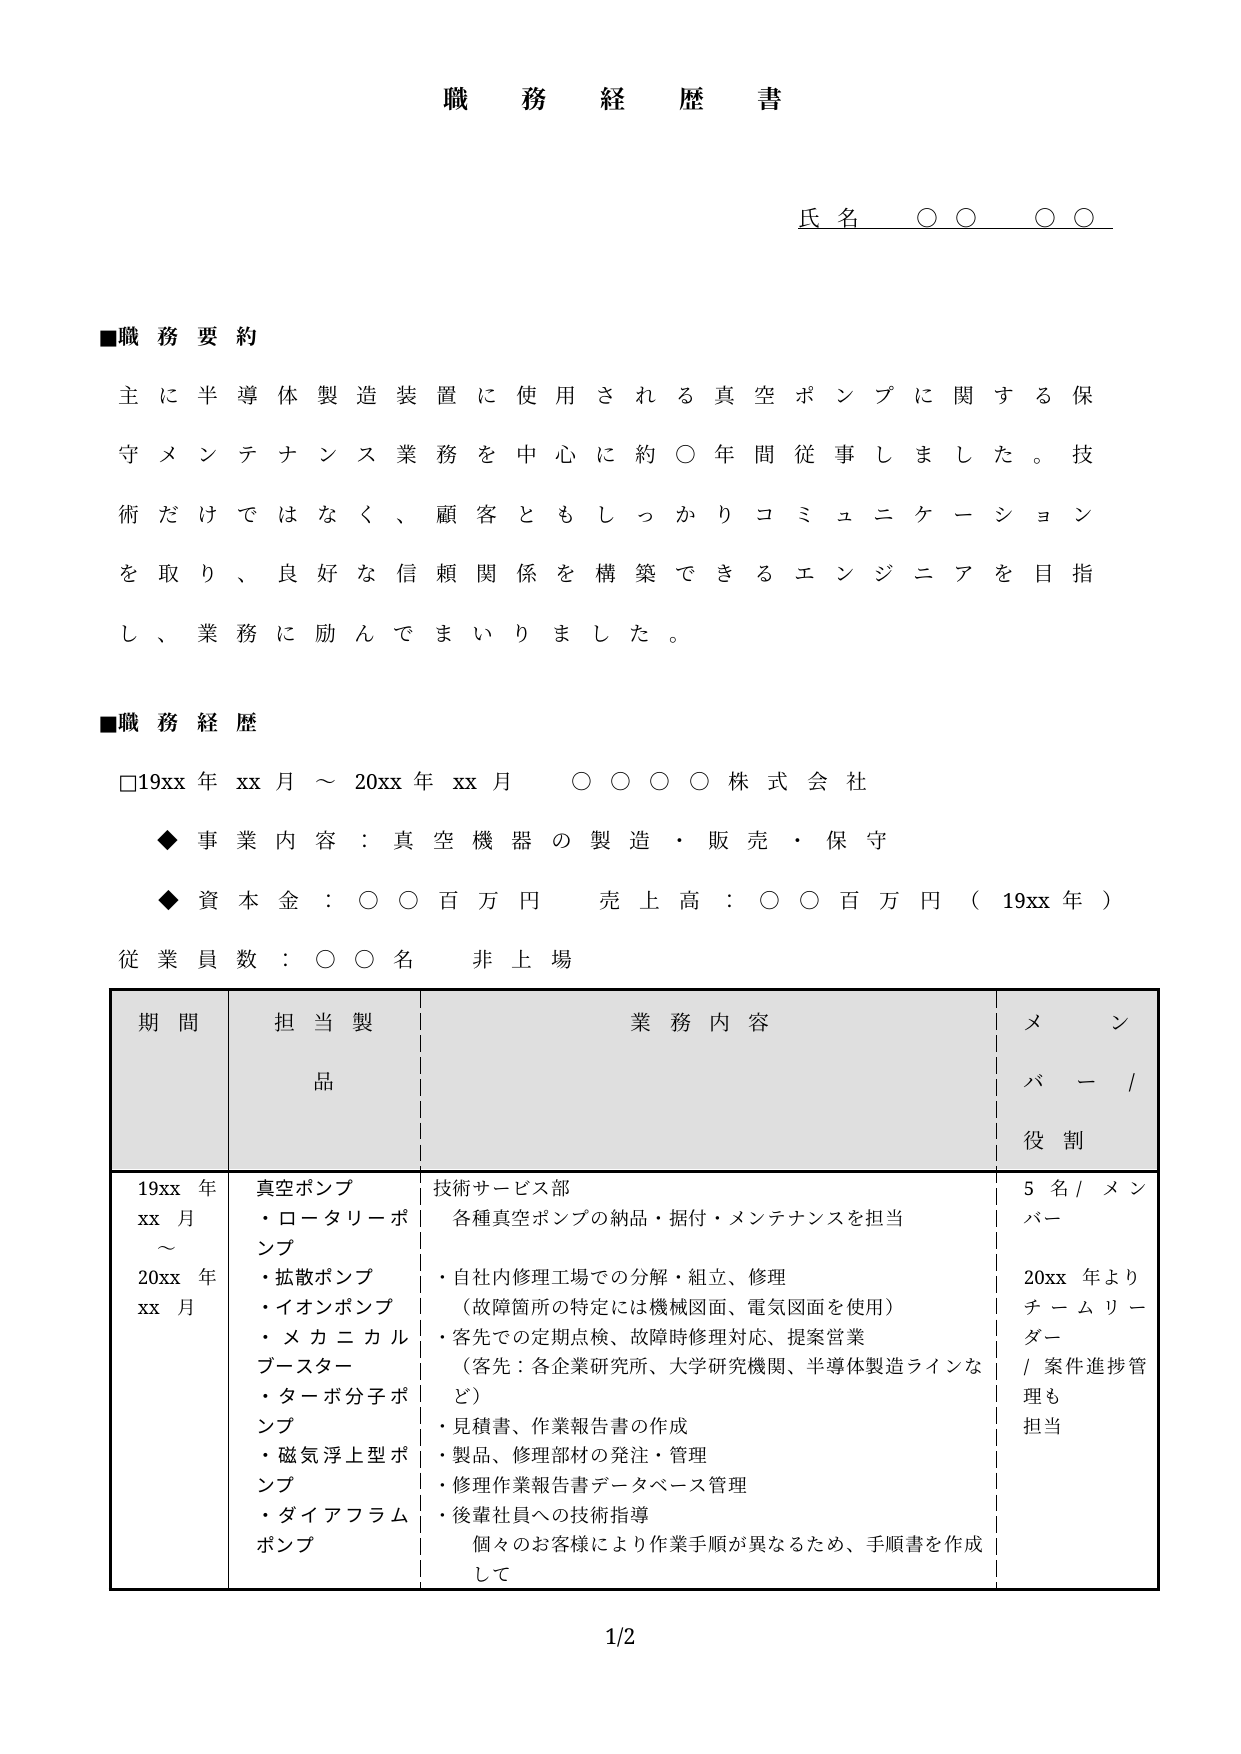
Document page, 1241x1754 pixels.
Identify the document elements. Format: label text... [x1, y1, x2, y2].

text 職 務 経 歴 書 [98, 68, 1142, 127]
text ◆事業内容：真空機器の製造・販売・保守 [117, 810, 1142, 869]
text □19xx年xx月～20xx年xx月 ○○○○株式会社 [117, 751, 1142, 810]
text 主に半導体製造装置に使用される真空ポンプに関する保守メンテナンス業務を中心に約○年間従事しました。技術だけではなく、顧客ともしっかりコミュニケーションを取り、良好な信頼関係を構築できるエンジニアを目指し、業務に励んでまいりました。 [117, 365, 1113, 662]
text ■職務要約 [98, 306, 1142, 365]
table_header 担当製品 [229, 991, 420, 1169]
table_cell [996, 1173, 1157, 1588]
text 氏名 ○○ ○○ [98, 127, 1113, 246]
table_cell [229, 1173, 420, 1588]
text ◆資本金：○○百万円 売上高：○○百万円（19xx年） 従業員数：○○名 非上場 [117, 869, 1142, 988]
table_header 期間 [112, 991, 228, 1169]
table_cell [420, 1173, 996, 1588]
text ■職務経歴 [98, 691, 1142, 751]
table_header 業務内容 [420, 991, 996, 1169]
table_cell 19xx年xx月 ～ 20xx年xx月 [112, 1173, 228, 1588]
table_header メンバー/役割 [996, 991, 1157, 1169]
